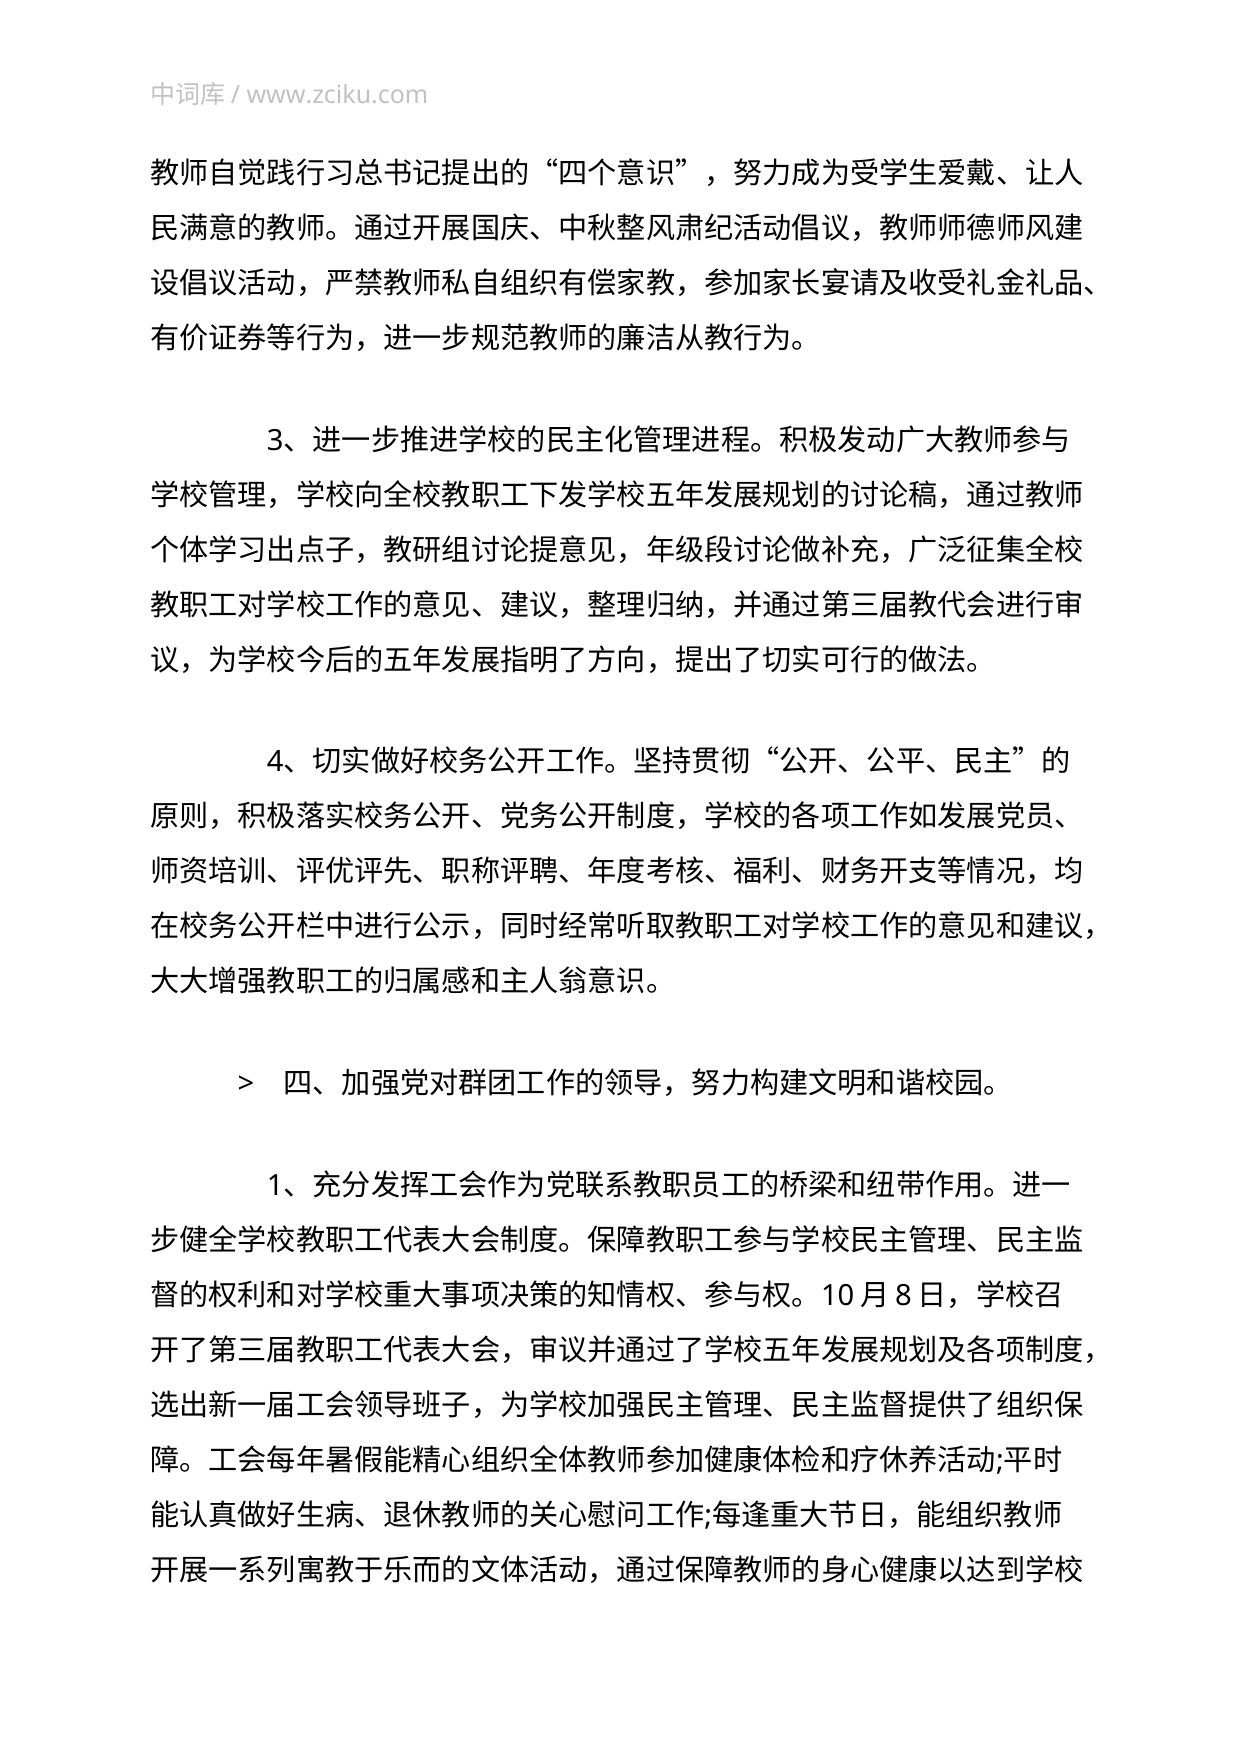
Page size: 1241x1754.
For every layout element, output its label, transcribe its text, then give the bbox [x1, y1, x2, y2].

text > 四、加强党对群团工作的领导，努力构建文明和谐校园。 [150, 1059, 1090, 1102]
text 3、进一步推进学校的民主化管理进程。积极发动广大教师参与学校管理，学校向全校教职工下发学校五年发展规划的讨论稿，通过教师个体学习出点子，教研组讨论提意见，年级段讨论做补充，广泛征集全校教职工对学校工作的意见、建议，整理归纳，并通过第三届教代会进行审议，为学校今后的五年发展指明了方向，提出了切实可行的做法。 [150, 416, 1090, 678]
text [150, 1161, 1090, 1588]
text 4、切实做好校务公开工作。坚持贯彻“公开、公平、民主”的原则，积极落实校务公开、党务公开制度，学校的各项工作如发展党员、师资培训、评优评先、职称评聘、年度考核、福利、财务开支等情况，均在校务公开栏中进行公示，同时经常听取教职工对学校工作的意见和建议，大大增强教职工的归属感和主人翁意识。 [150, 738, 1090, 1000]
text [150, 150, 1090, 357]
